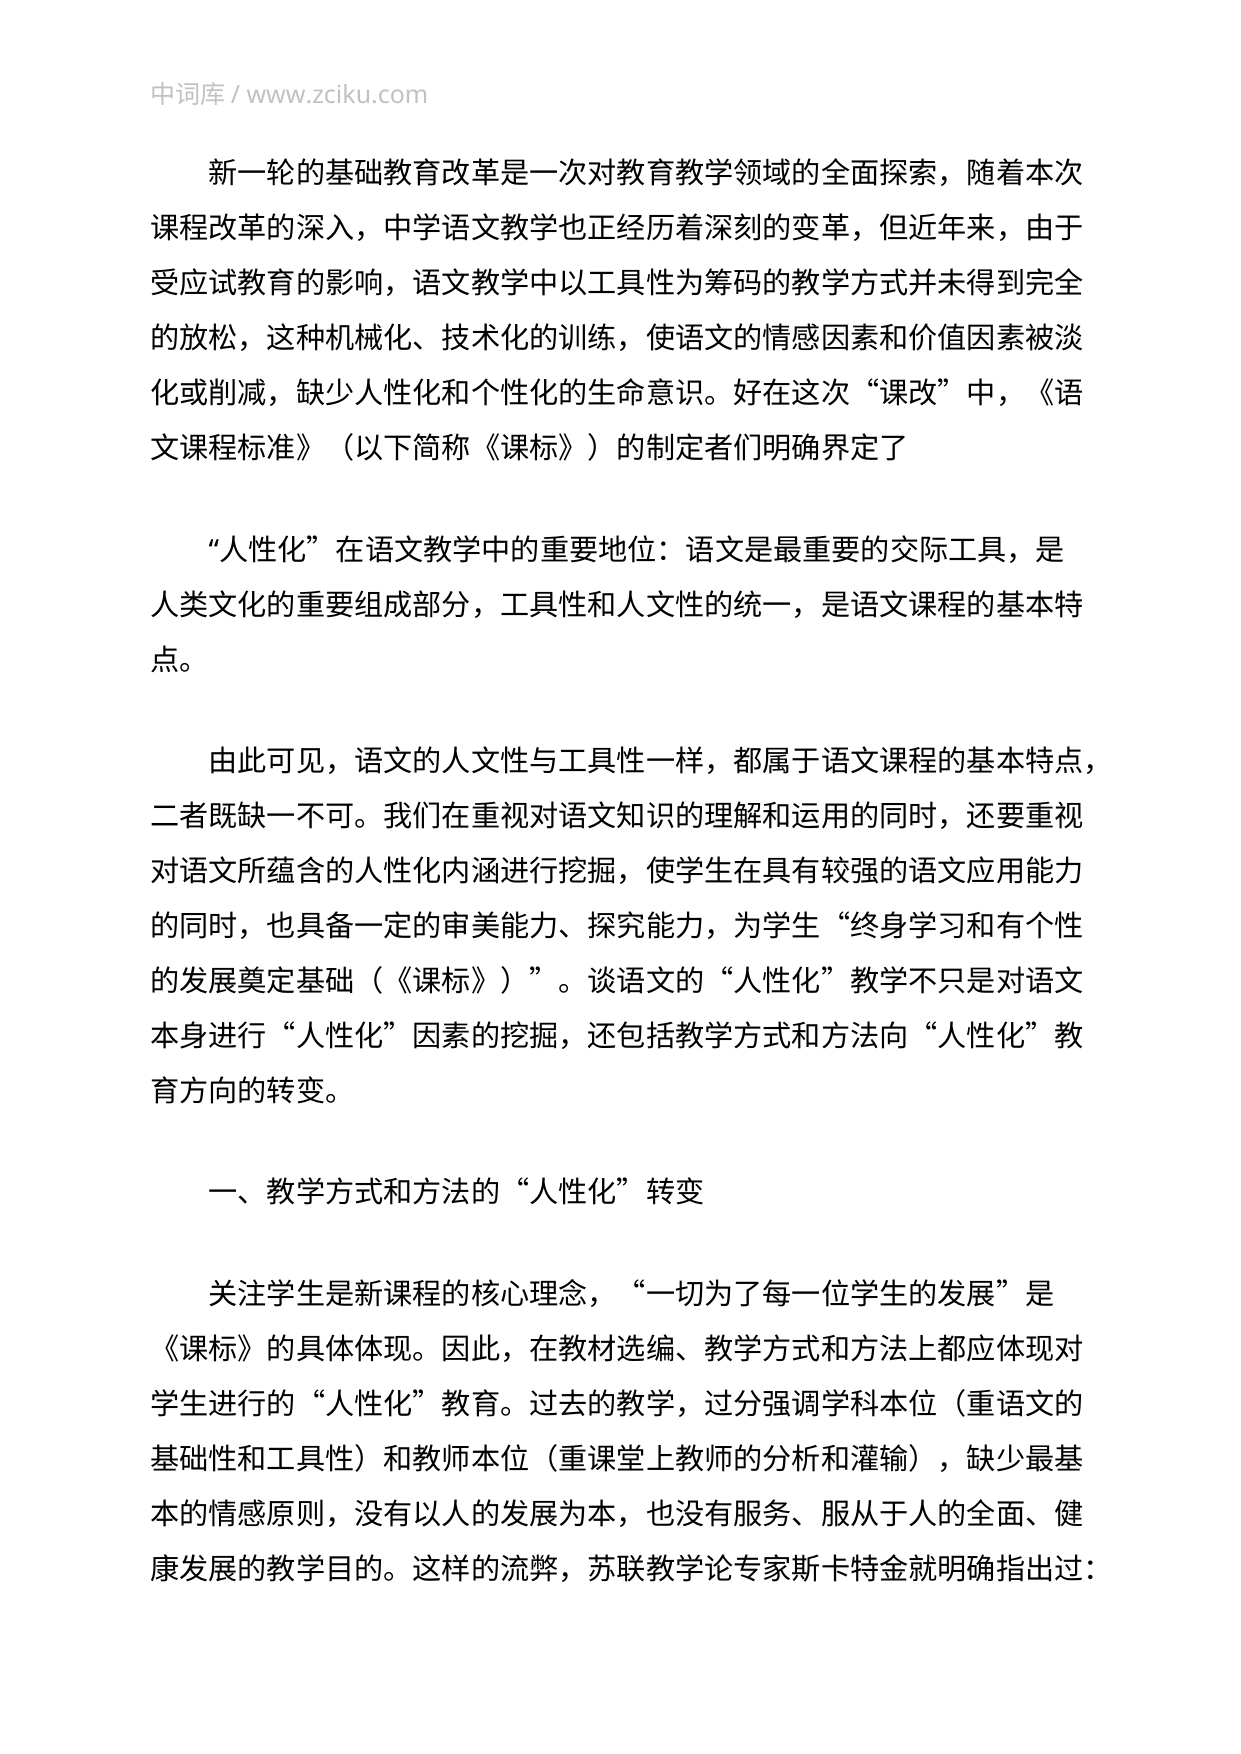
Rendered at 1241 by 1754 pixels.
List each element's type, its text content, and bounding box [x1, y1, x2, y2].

text 一、教学方式和方法的“人性化”转变 [150, 1169, 1090, 1211]
text 新一轮的基础教育改革是一次对教育教学领域的全面探索，随着本次课程改革的深入，中学语文教学也正经历着深刻的变革，但近年来，由于受应试教育的影响，语文教学中以工具性为筹码的教学方式并未得到完全的放松，这种机械化、技术化的训练，使语文的情感因素和价值因素被淡化或削减，缺少人性化和个性化的生命意识。好在这次“课改”中，《语文课程标准》（以下简称《课标》）的制定者们明确界定了 [150, 150, 1090, 467]
text 由此可见，语文的人文性与工具性一样，都属于语文课程的基本特点，二者既缺一不可。我们在重视对语文知识的理解和运用的同时，还要重视对语文所蕴含的人性化内涵进行挖掘，使学生在具有较强的语文应用能力的同时，也具备一定的审美能力、探究能力，为学生“终身学习和有个性的发展奠定基础（《课标》）”。谈语文的“人性化”教学不只是对语文本身进行“人性化”因素的挖掘，还包括教学方式和方法向“人性化”教育方向的转变。 [150, 738, 1090, 1109]
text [150, 1271, 1090, 1588]
text “人性化”在语文教学中的重要地位：语文是最重要的交际工具，是人类文化的重要组成部分，工具性和人文性的统一，是语文课程的基本特点。 [150, 526, 1090, 678]
